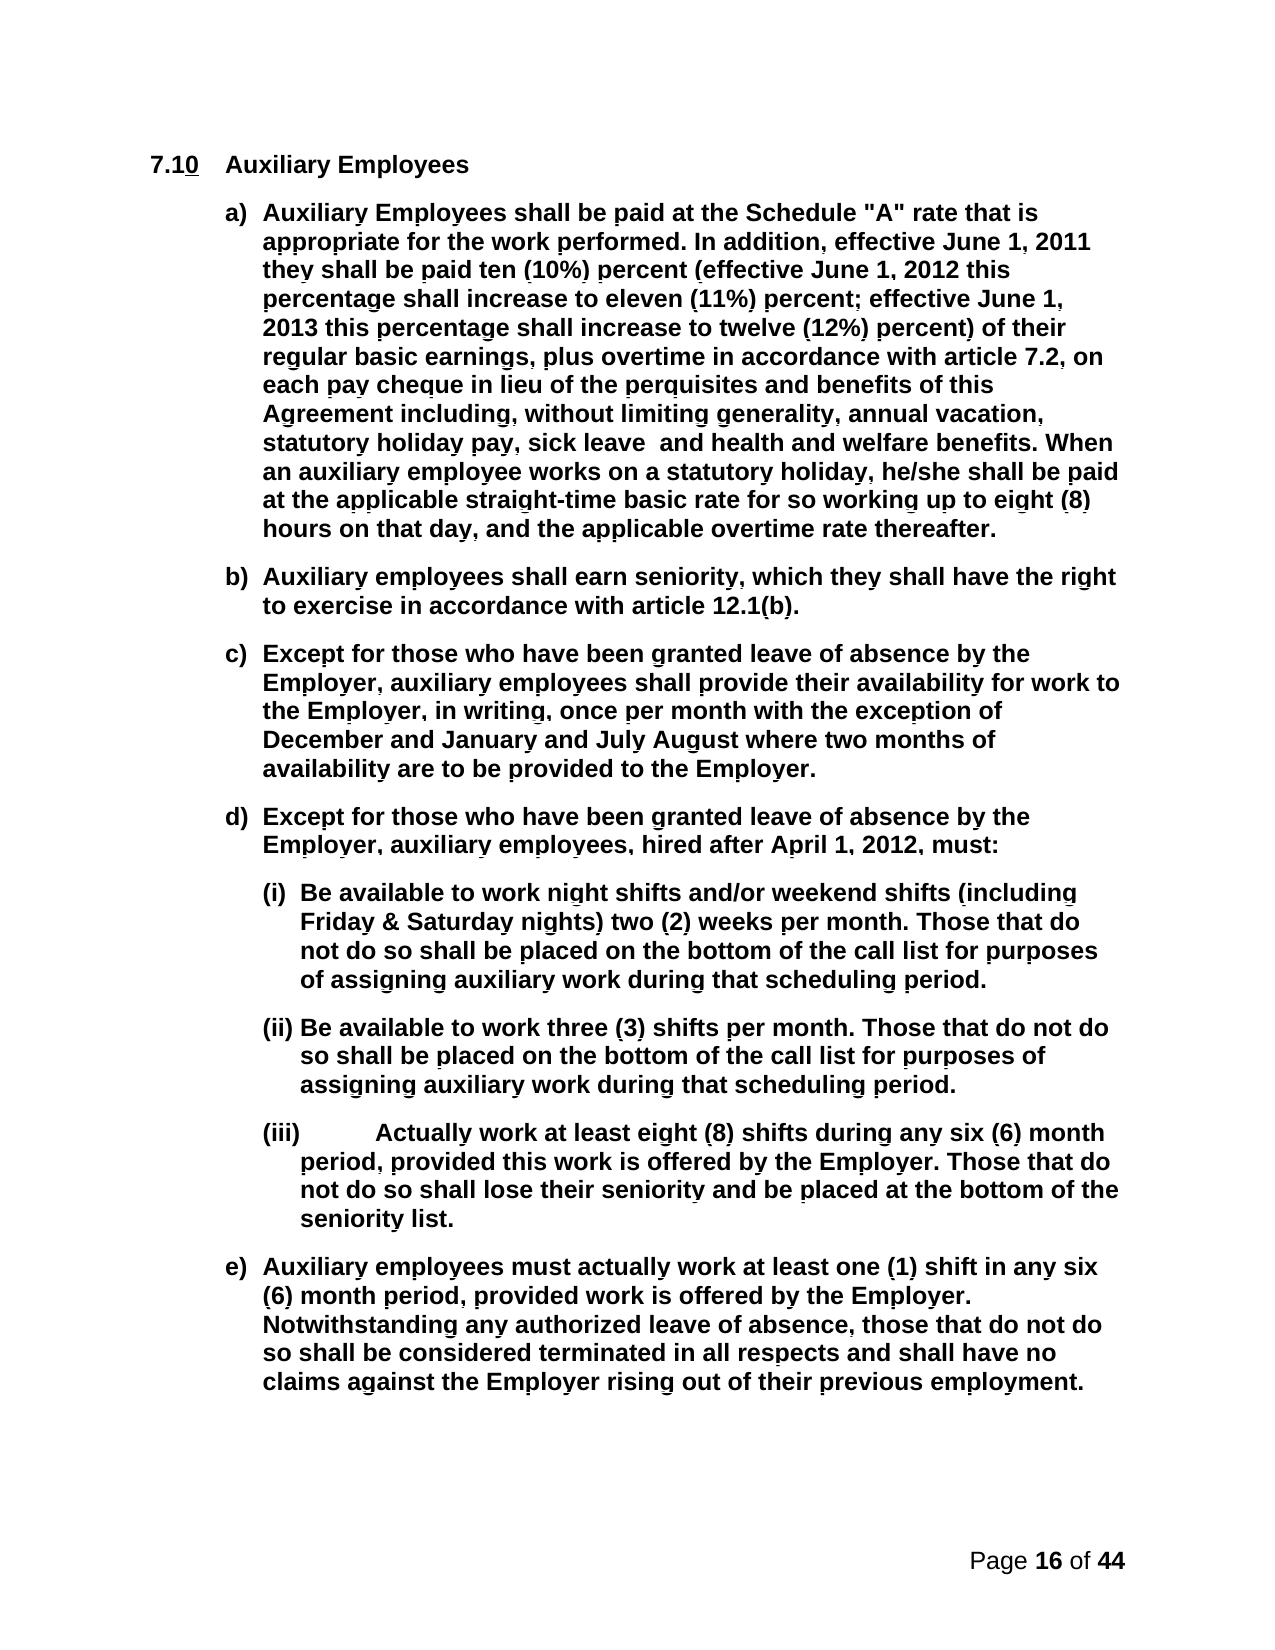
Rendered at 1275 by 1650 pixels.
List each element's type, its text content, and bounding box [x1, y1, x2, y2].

list Auxiliary Employees shall be paid at the Schedule "A" rate that is appropriate for the work performed. In addition, effective June 1, 2011 they shall be paid ten (10%) percent (effective June 1, 2012 this percentage shall increase to eleven (11%) percent; effective June 1, 2013 this percentage shall increase to twelve (12%) percent) of their regular basic earnings, plus overtime in accordance with article 7.2, on each pay cheque in lieu of the perquisites and benefits of this Agreement including, without limiting generality, annual vacation, statutory holiday pay, sick leave and health and welfare benefits. When an auxiliary employee works on a statutory holiday, he/she shall be paid at the applicable straight-time basic rate for so working up to eight (8) hours on that day, and the applicable overtime rate thereafter. [225, 198, 1125, 543]
list Except for those who have been granted leave of absence by the Employer, auxiliary employees, hired after April 1, 2012, must: [225, 802, 1125, 859]
subtitle 7.10 Auxiliary Employees [150, 150, 1125, 179]
list Auxiliary employees shall earn seniority, which they shall have the right to exercise in accordance with article 12.1(b). [225, 562, 1125, 619]
list Except for those who have been granted leave of absence by the Employer, auxiliary employees shall provide their availability for work to the Employer, in writing, once per month with the exception of December and January and July August where two months of availability are to be provided to the Employer. [225, 639, 1125, 782]
list Actually work at least eight (8) shifts during any six (6) month period, provided this work is offered by the Employer. Those that do not do so shall lose their seniority and be placed at the bottom of the seniority list. [262, 1118, 1125, 1233]
list Be available to work night shifts and/or weekend shifts (including Friday & Saturday nights) two (2) weeks per month. Those that do not do so shall be placed on the bottom of the call list for purposes of assigning auxiliary work during that scheduling period. [262, 878, 1125, 993]
list Auxiliary employees must actually work at least one (1) shift in any six (6) month period, provided work is offered by the Employer. Notwithstanding any authorized leave of absence, those that do not do so shall be considered terminated in all respects and shall have no claims against the Employer rising out of their previous employment. [225, 1252, 1125, 1396]
list Be available to work three (3) shifts per month. Those that do not do so shall be placed on the bottom of the call list for purposes of assigning auxiliary work during that scheduling period. [262, 1012, 1125, 1099]
